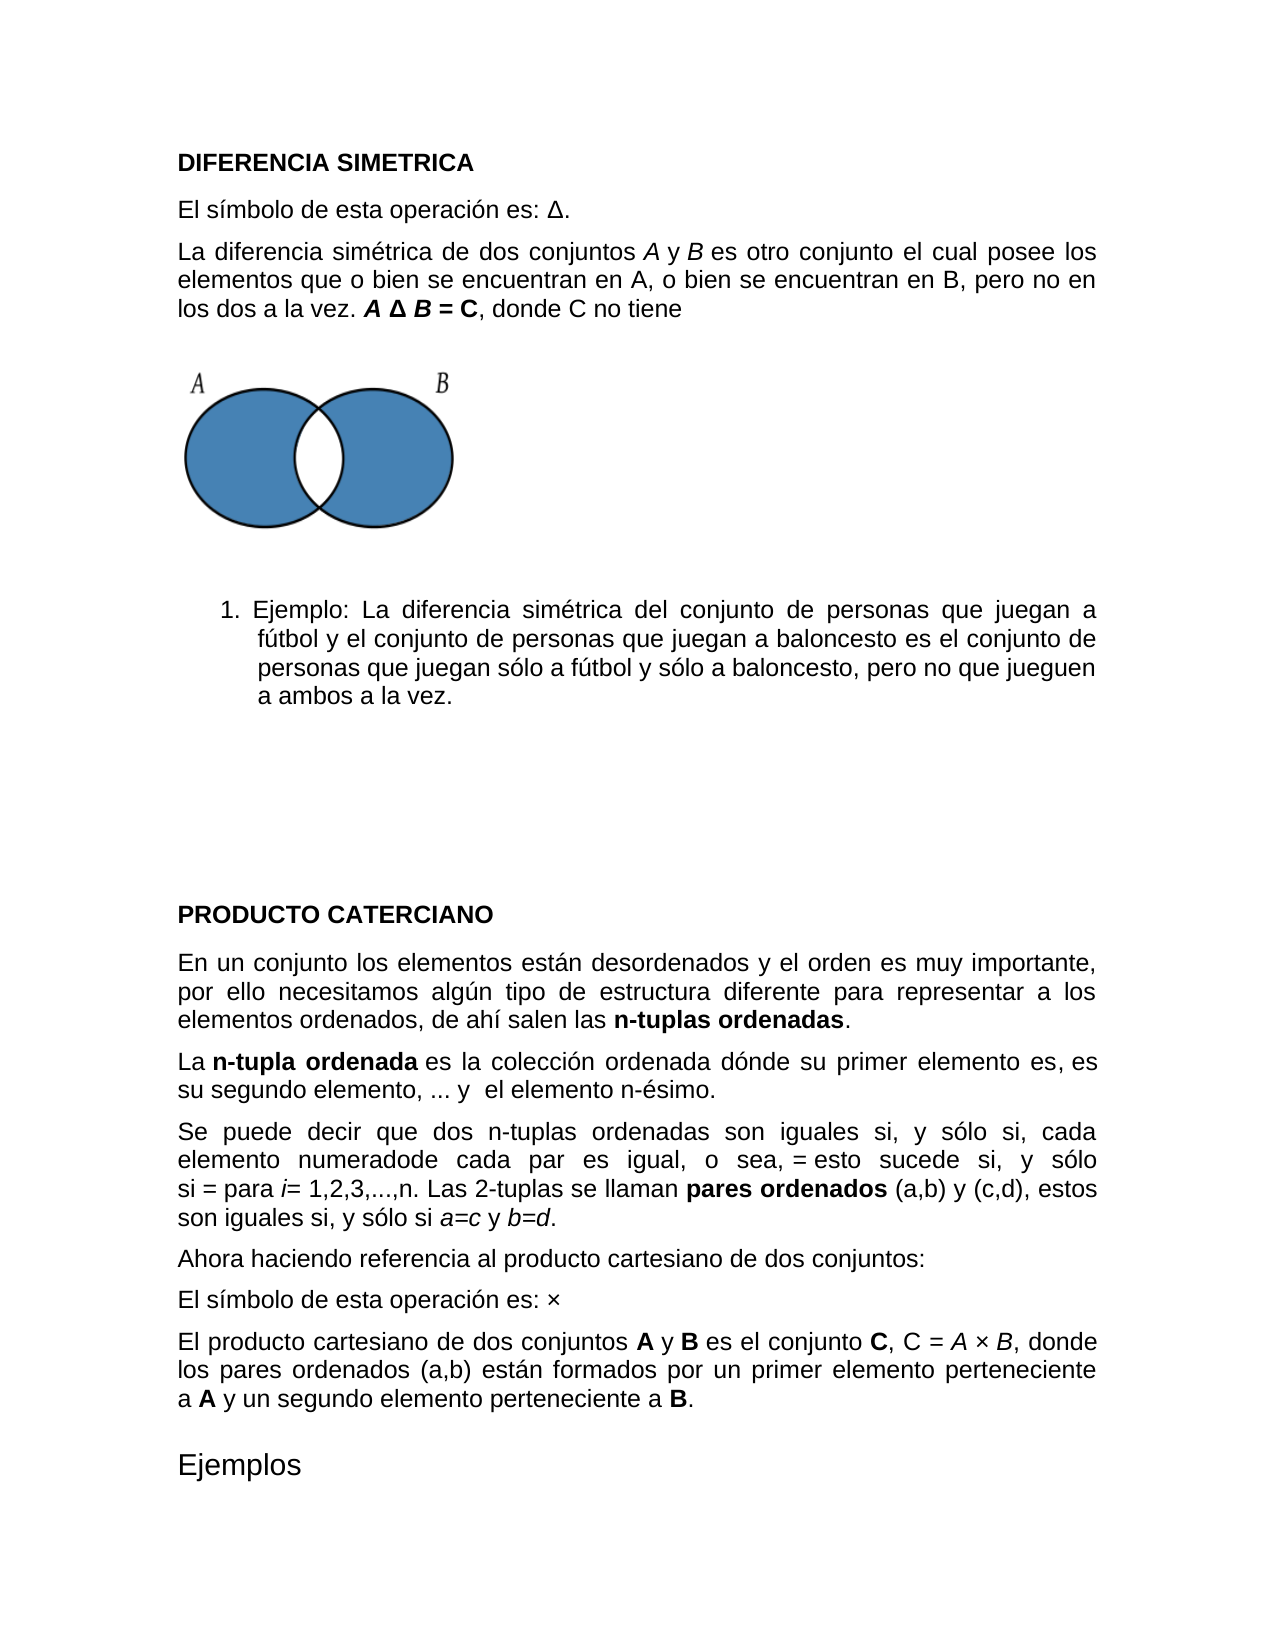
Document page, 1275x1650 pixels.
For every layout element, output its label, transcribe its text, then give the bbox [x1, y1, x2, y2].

text El producto cartesiano de dos conjuntos A y B es el conjunto C, C = A × B, donde los pares ordenados (a,b) están formados por un primer elemento perteneciente a A y un segundo elemento perteneciente a B. [177, 1327, 1098, 1413]
text Se puede decir que dos n-tuplas ordenadas son iguales si, y sólo si, cada elemento numeradode cada par es igual, o sea, {\displaystyle (a_{1},a_{2},a_{3},\dots ,a_{n})}= {\displaystyle (b_{1},b_{2},b_{3},\dots ,b_{n})}esto sucede si, y sólo si {\displaystyle (a_{i})}={\displaystyle (b_{i})} para i= 1,2,3,...,n. Las 2-tuplas se llaman pares ordenados (a,b) y (c,d), estos son iguales si, y sólo si a=c y b=d. [177, 1117, 1098, 1232]
text La diferencia simétrica de dos conjuntos A y B es otro conjunto el cual posee los elementos que o bien se encuentran en A, o bien se encuentran en B, pero no en los dos a la vez. A Δ B = C, donde C no tiene [177, 237, 1098, 323]
text El símbolo de esta operación es: Δ. [177, 195, 1098, 224]
text PRODUCTO CATERCIANO [177, 900, 1098, 929]
list Ejemplo: La diferencia simétrica del conjunto de personas que juegan a fútbol y el conjunto de personas que juegan a baloncesto es el conjunto de personas que juegan sólo a fútbol y sólo a baloncesto, pero no que jueguen a ambos a la vez. [220, 595, 1098, 710]
text DIFERENCIA SIMETRICA [177, 148, 1098, 176]
text La n-tupla ordenada {\displaystyle (a_{1},a_{2},a_{3},\dots ,a_{n})}es la colección ordenada dónde su primer elemento es{\displaystyle (a_{1})}, {\displaystyle (a_{2})}es su segundo elemento, ... y {\displaystyle (a_{n})} el elemento n-ésimo. [177, 1047, 1098, 1104]
text El símbolo de esta operación es: × [177, 1285, 1098, 1314]
text {\displaystyle A}{\displaystyle B=\{(a,b)/a\in A\land b\in B\}}Ejemplos [177, 1425, 1098, 1481]
text Ahora haciendo referencia al producto cartesiano de dos conjuntos: [177, 1244, 1098, 1273]
picture [177, 335, 461, 566]
text En un conjunto los elementos están desordenados y el orden es muy importante, por ello necesitamos algún tipo de estructura diferente para representar a los elementos ordenados, de ahí salen las n-tuplas ordenadas. [177, 948, 1098, 1034]
